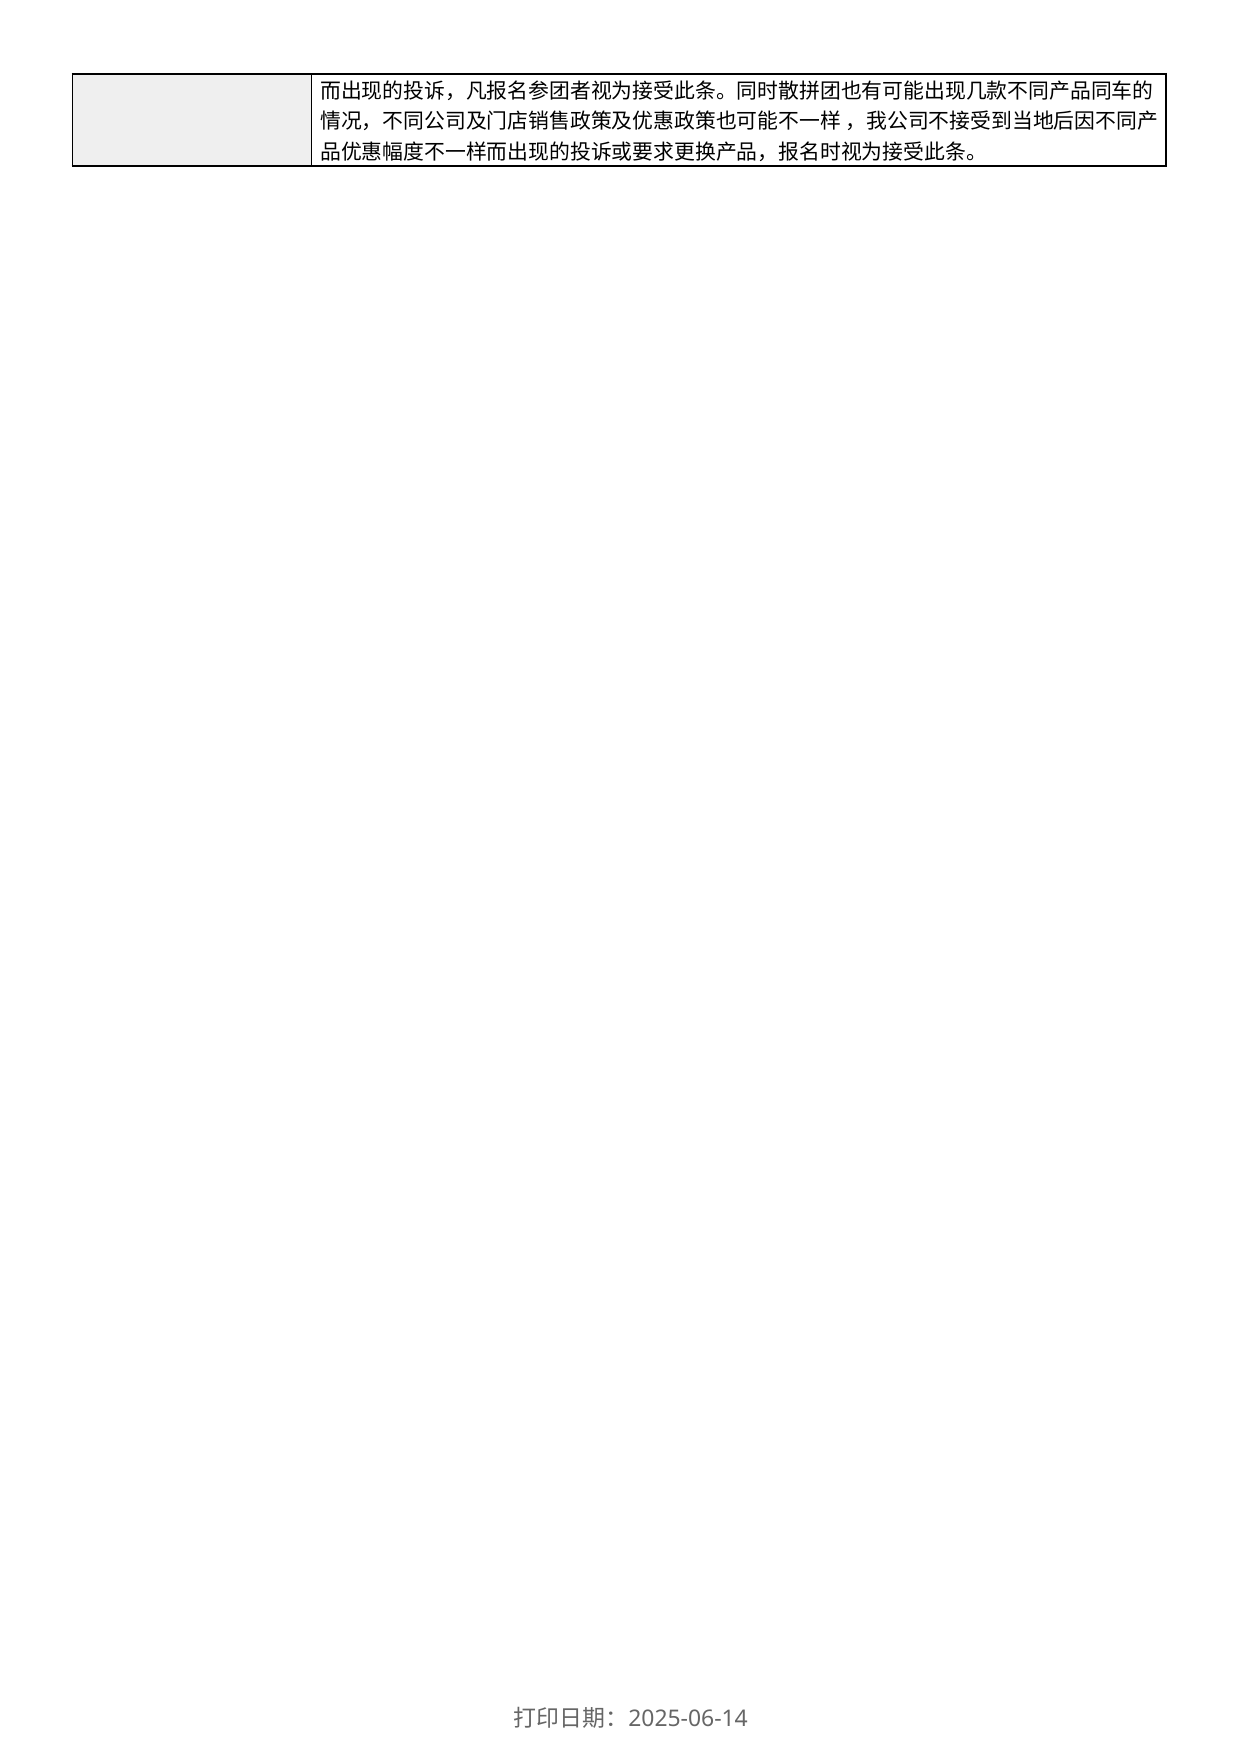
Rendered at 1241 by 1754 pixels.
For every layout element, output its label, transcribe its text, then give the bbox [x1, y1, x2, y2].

table_header 温馨提示 [73, 75, 311, 165]
table_header 温馨提示： [312, 75, 1165, 165]
